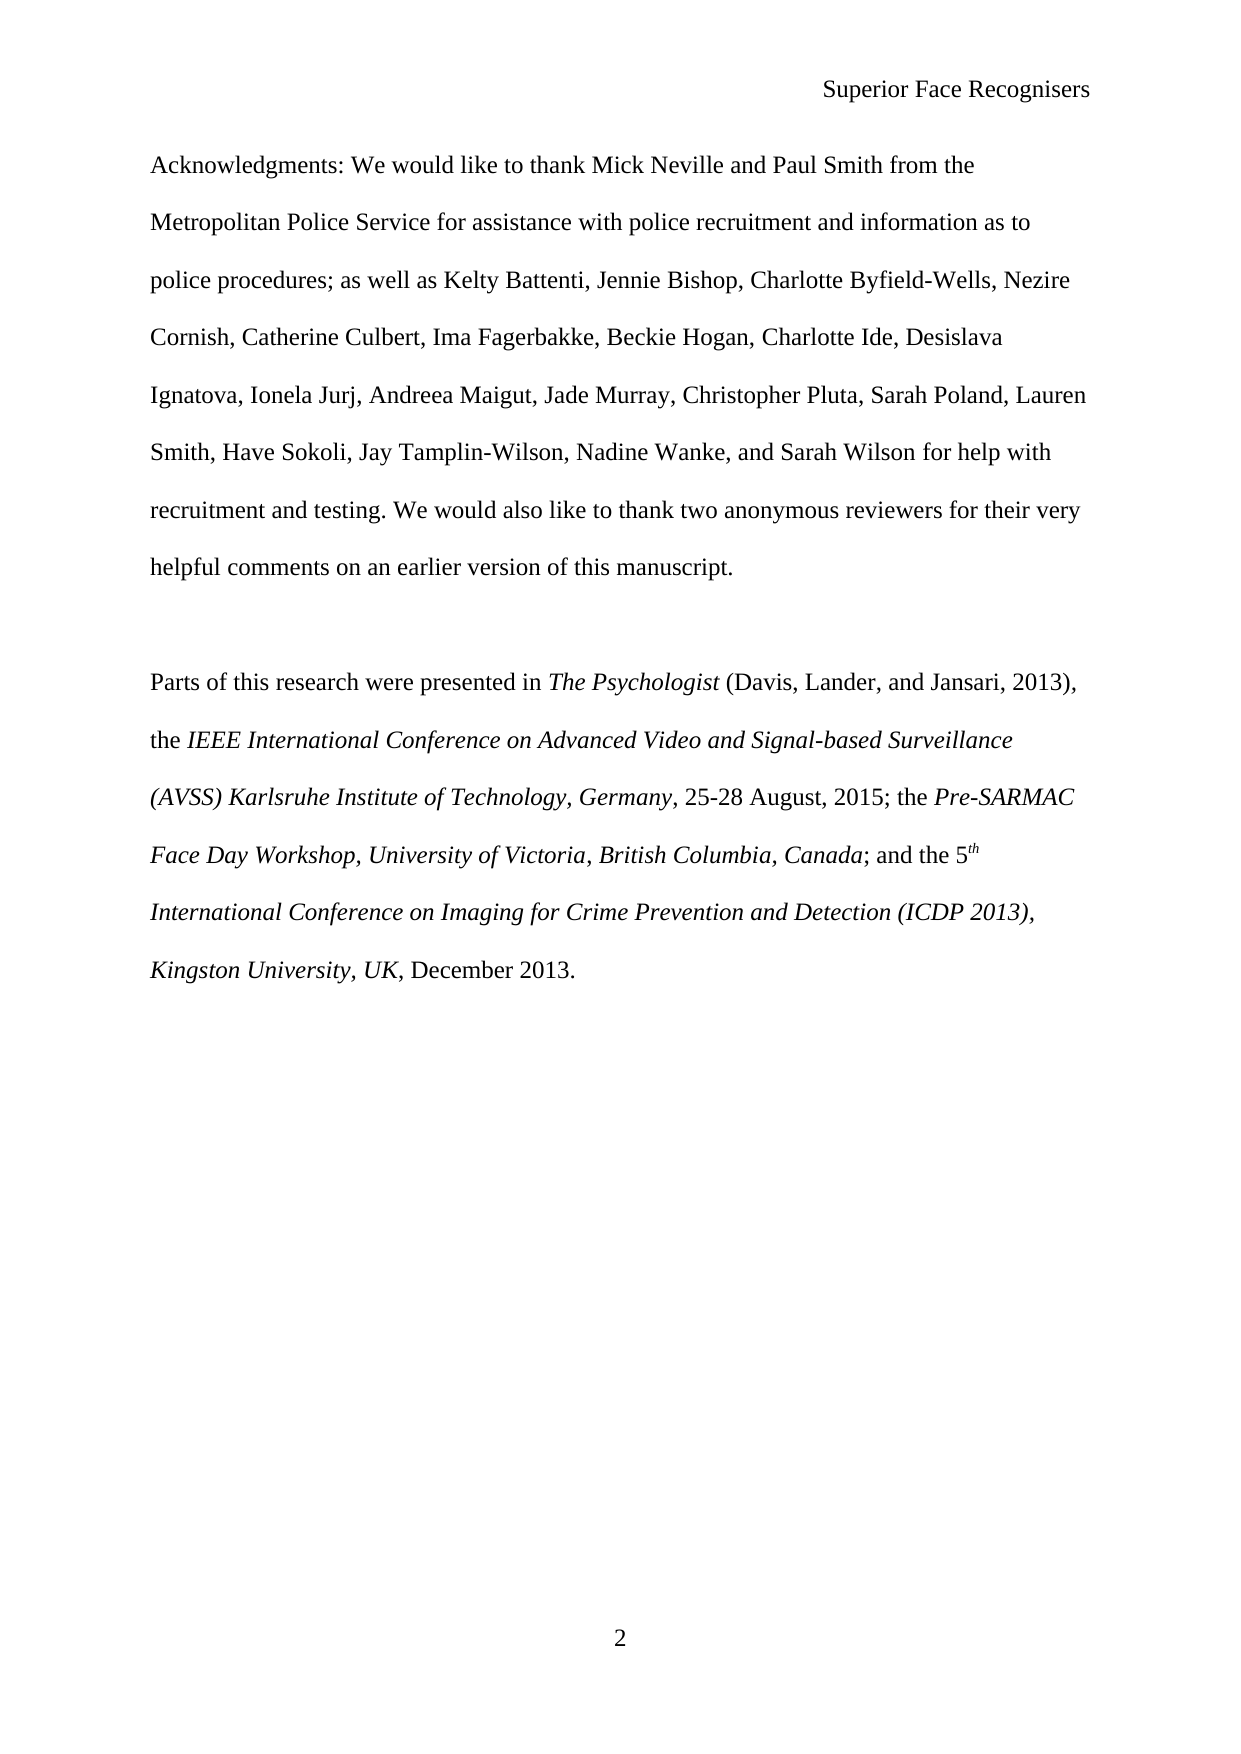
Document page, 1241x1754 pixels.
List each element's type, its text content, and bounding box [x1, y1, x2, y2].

text Parts of this research were presented in The Psychologist (Davis, Lander, and Jansari, 2013), the IEEE International Conference on Advanced Video and Signal-based Surveillance (AVSS) Karlsruhe Institute of Technology, Germany, 25-28 August, 2015; the Pre-SARMAC Face Day Workshop, University of Victoria, British Columbia, Canada; and the 5th International Conference on Imaging for Crime Prevention and Detection (ICDP 2013), Kingston University, UK, December 2013. [150, 667, 1090, 984]
text Acknowledgments: We would like to thank Mick Neville and Paul Smith from the Metropolitan Police Service for assistance with police recruitment and information as to police procedures; as well as Kelty Battenti, Jennie Bishop, Charlotte Byfield-Wells, Nezire Cornish, Catherine Culbert, Ima Fagerbakke, Beckie Hogan, Charlotte Ide, Desislava Ignatova, Ionela Jurj, Andreea Maigut, Jade Murray, Christopher Pluta, Sarah Poland, Lauren Smith, Have Sokoli, Jay Tamplin-Wilson, Nadine Wanke, and Sarah Wilson for help with recruitment and testing. We would also like to thank two anonymous reviewers for their very helpful comments on an earlier version of this manuscript. [150, 150, 1090, 581]
